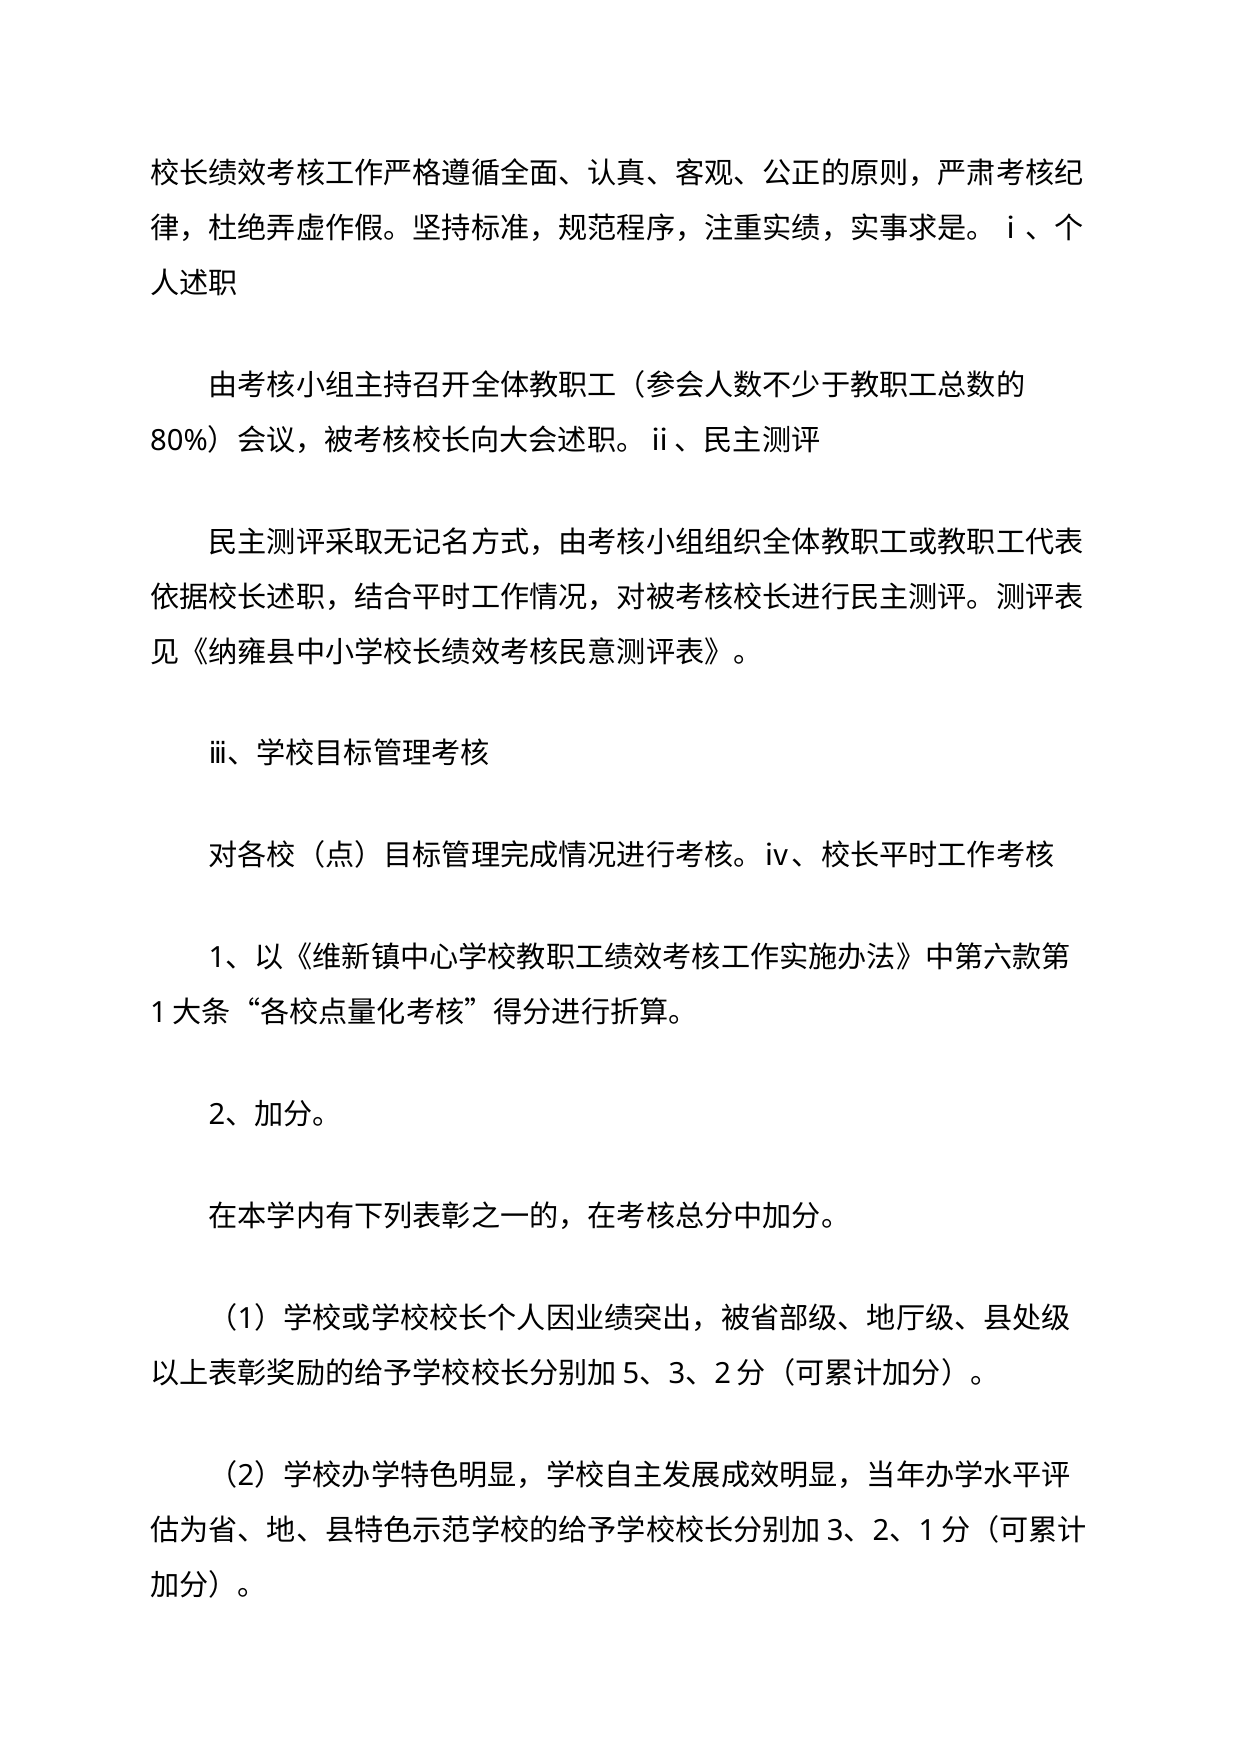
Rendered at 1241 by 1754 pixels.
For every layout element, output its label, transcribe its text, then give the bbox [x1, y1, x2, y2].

text 对各校（点）目标管理完成情况进行考核。ⅳ、校长平时工作考核 [150, 832, 1090, 874]
text （2）学校办学特色明显，学校自主发展成效明显，当年办学水平评估为省、地、县特色示范学校的给予学校校长分别加3、2、1分（可累计加分）。 [150, 1451, 1090, 1604]
text 1、以《维新镇中心学校教职工绩效考核工作实施办法》中第六款第1大条“各校点量化考核”得分进行折算。 [150, 934, 1090, 1031]
text ⅲ、学校目标管理考核 [150, 730, 1090, 772]
text 民主测评采取无记名方式，由考核小组组织全体教职工或教职工代表依据校长述职，结合平时工作情况，对被考核校长进行民主测评。测评表见《纳雍县中小学校长绩效考核民意测评表》。 [150, 518, 1090, 671]
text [150, 150, 1090, 302]
text 2、加分。 [150, 1091, 1090, 1133]
text （1）学校或学校校长个人因业绩突出，被省部级、地厅级、县处级以上表彰奖励的给予学校校长分别加5、3、2分（可累计加分）。 [150, 1294, 1090, 1392]
text 在本学内有下列表彰之一的，在考核总分中加分。 [150, 1193, 1090, 1235]
text 由考核小组主持召开全体教职工（参会人数不少于教职工总数的80%）会议，被考核校长向大会述职。ⅱ、民主测评 [150, 362, 1090, 459]
